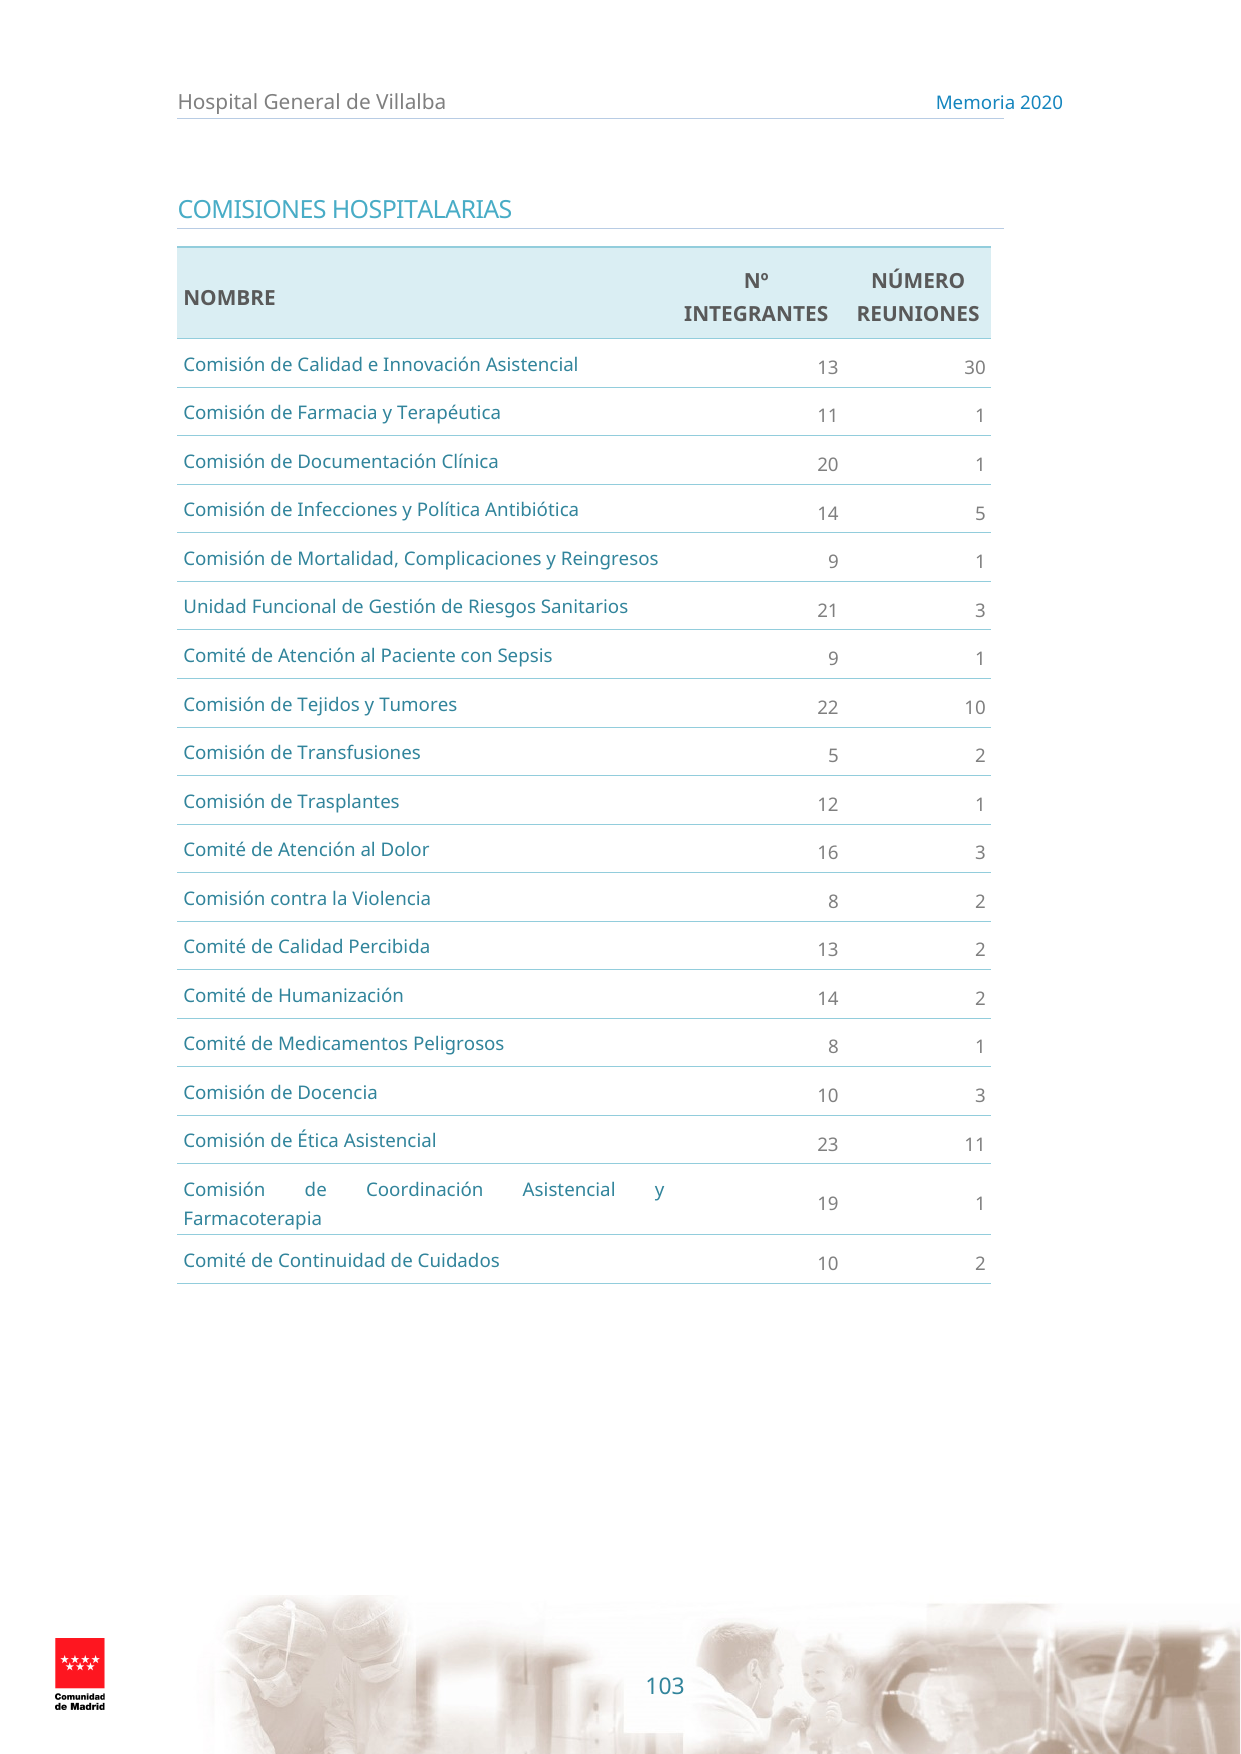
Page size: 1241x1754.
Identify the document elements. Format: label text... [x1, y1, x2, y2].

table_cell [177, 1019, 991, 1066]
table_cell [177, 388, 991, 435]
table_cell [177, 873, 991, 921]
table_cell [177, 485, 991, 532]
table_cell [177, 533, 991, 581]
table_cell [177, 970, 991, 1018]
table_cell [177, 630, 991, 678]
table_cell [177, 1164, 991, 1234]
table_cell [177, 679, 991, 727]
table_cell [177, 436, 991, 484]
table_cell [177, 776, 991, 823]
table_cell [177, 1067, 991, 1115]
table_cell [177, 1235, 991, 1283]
text Comisiones Hospitalarias [177, 192, 1004, 228]
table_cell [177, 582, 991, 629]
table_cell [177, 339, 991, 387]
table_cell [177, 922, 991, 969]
picture [38, 1595, 1241, 1754]
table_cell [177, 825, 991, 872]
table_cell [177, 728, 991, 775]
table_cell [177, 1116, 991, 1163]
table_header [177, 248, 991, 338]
